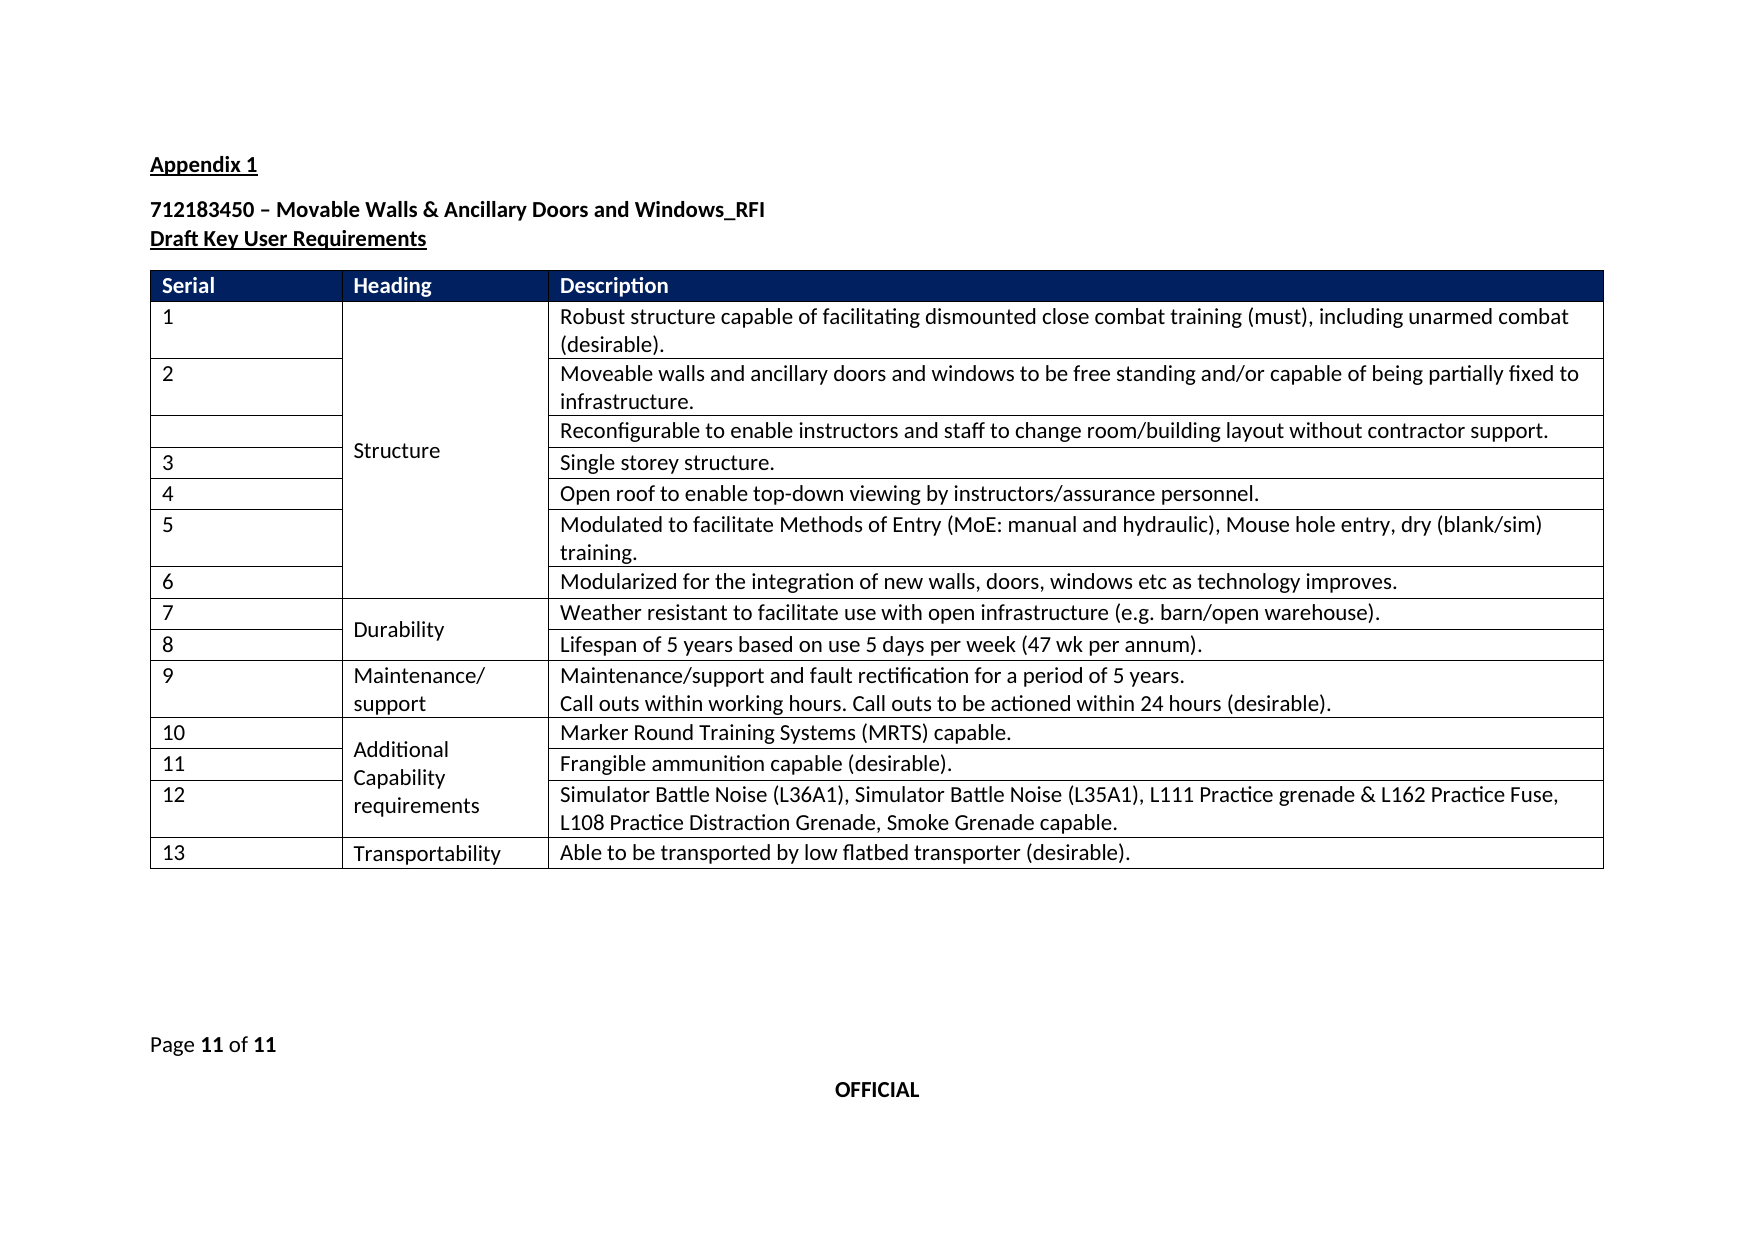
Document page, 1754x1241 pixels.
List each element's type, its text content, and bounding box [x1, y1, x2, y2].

table_cell Marker Round Training Systems (MRTS) capable. [549, 718, 1603, 748]
table_header Serial [151, 271, 342, 301]
table_cell Single storey structure. [549, 448, 1603, 478]
table_cell Durability [343, 599, 548, 660]
text Appendix 1 [150, 150, 1604, 178]
table_cell Weather resistant to facilitate use with open infrastructure (e.g. barn/open warehouse). [549, 599, 1603, 629]
table_cell Simulator Battle Noise (L36A1), Simulator Battle Noise (L35A1), L111 Practice grenade & L162 Practice Fuse, L108 Practice Distraction Grenade, Smoke Grenade capable. [549, 781, 1603, 837]
text Draft Key User Requirements [150, 224, 1604, 252]
table_cell Maintenance/ support [343, 661, 548, 717]
table_header Description [549, 271, 1603, 301]
table_cell Frangible ammunition capable (desirable). [549, 749, 1603, 779]
table_cell 10 [151, 718, 342, 748]
table_cell 1 [151, 302, 342, 358]
table_cell Modulated to facilitate Methods of Entry (MoE: manual and hydraulic), Mouse hole entry, dry (blank/sim) training. [549, 510, 1603, 566]
table_cell Structure [343, 302, 548, 597]
table_cell 5 [151, 510, 342, 566]
table_cell 6 [151, 567, 342, 597]
table_cell 9 [151, 661, 342, 717]
table_cell Reconfigurable to enable instructors and staff to change room/building layout without contractor support. [549, 416, 1603, 447]
table_cell 2 [151, 359, 342, 415]
table_cell Robust structure capable of facilitating dismounted close combat training (must), including unarmed combat (desirable). [549, 302, 1603, 358]
table_cell 13 [151, 838, 342, 868]
table_cell 4 [151, 479, 342, 509]
table_header Heading [343, 271, 548, 301]
table_cell Modularized for the integration of new walls, doors, windows etc as technology improves. [549, 567, 1603, 597]
table_cell Maintenance/support and fault rectification for a period of 5 years. Call outs within working hours. Call outs to be actioned within 24 hours (desirable). [549, 661, 1603, 717]
table_cell 7 [151, 599, 342, 629]
subtitle 712183450 – Movable Walls & Ancillary Doors and Windows_RFI [150, 196, 1604, 223]
table_cell Additional Capability requirements [343, 718, 548, 837]
table_cell 3 [151, 448, 342, 478]
table_cell 11 [151, 749, 342, 779]
table_cell Able to be transported by low flatbed transporter (desirable). [549, 838, 1603, 868]
table_cell Transportability [343, 838, 548, 868]
table_cell Moveable walls and ancillary doors and windows to be free standing and/or capable of being partially fixed to infrastructure. [549, 359, 1603, 415]
table_cell Lifespan of 5 years based on use 5 days per week (47 wk per annum). [549, 630, 1603, 660]
table_cell 12 [151, 781, 342, 837]
table_cell [151, 416, 342, 447]
table_cell 8 [151, 630, 342, 660]
table_cell Open roof to enable top-down viewing by instructors/assurance personnel. [549, 479, 1603, 509]
